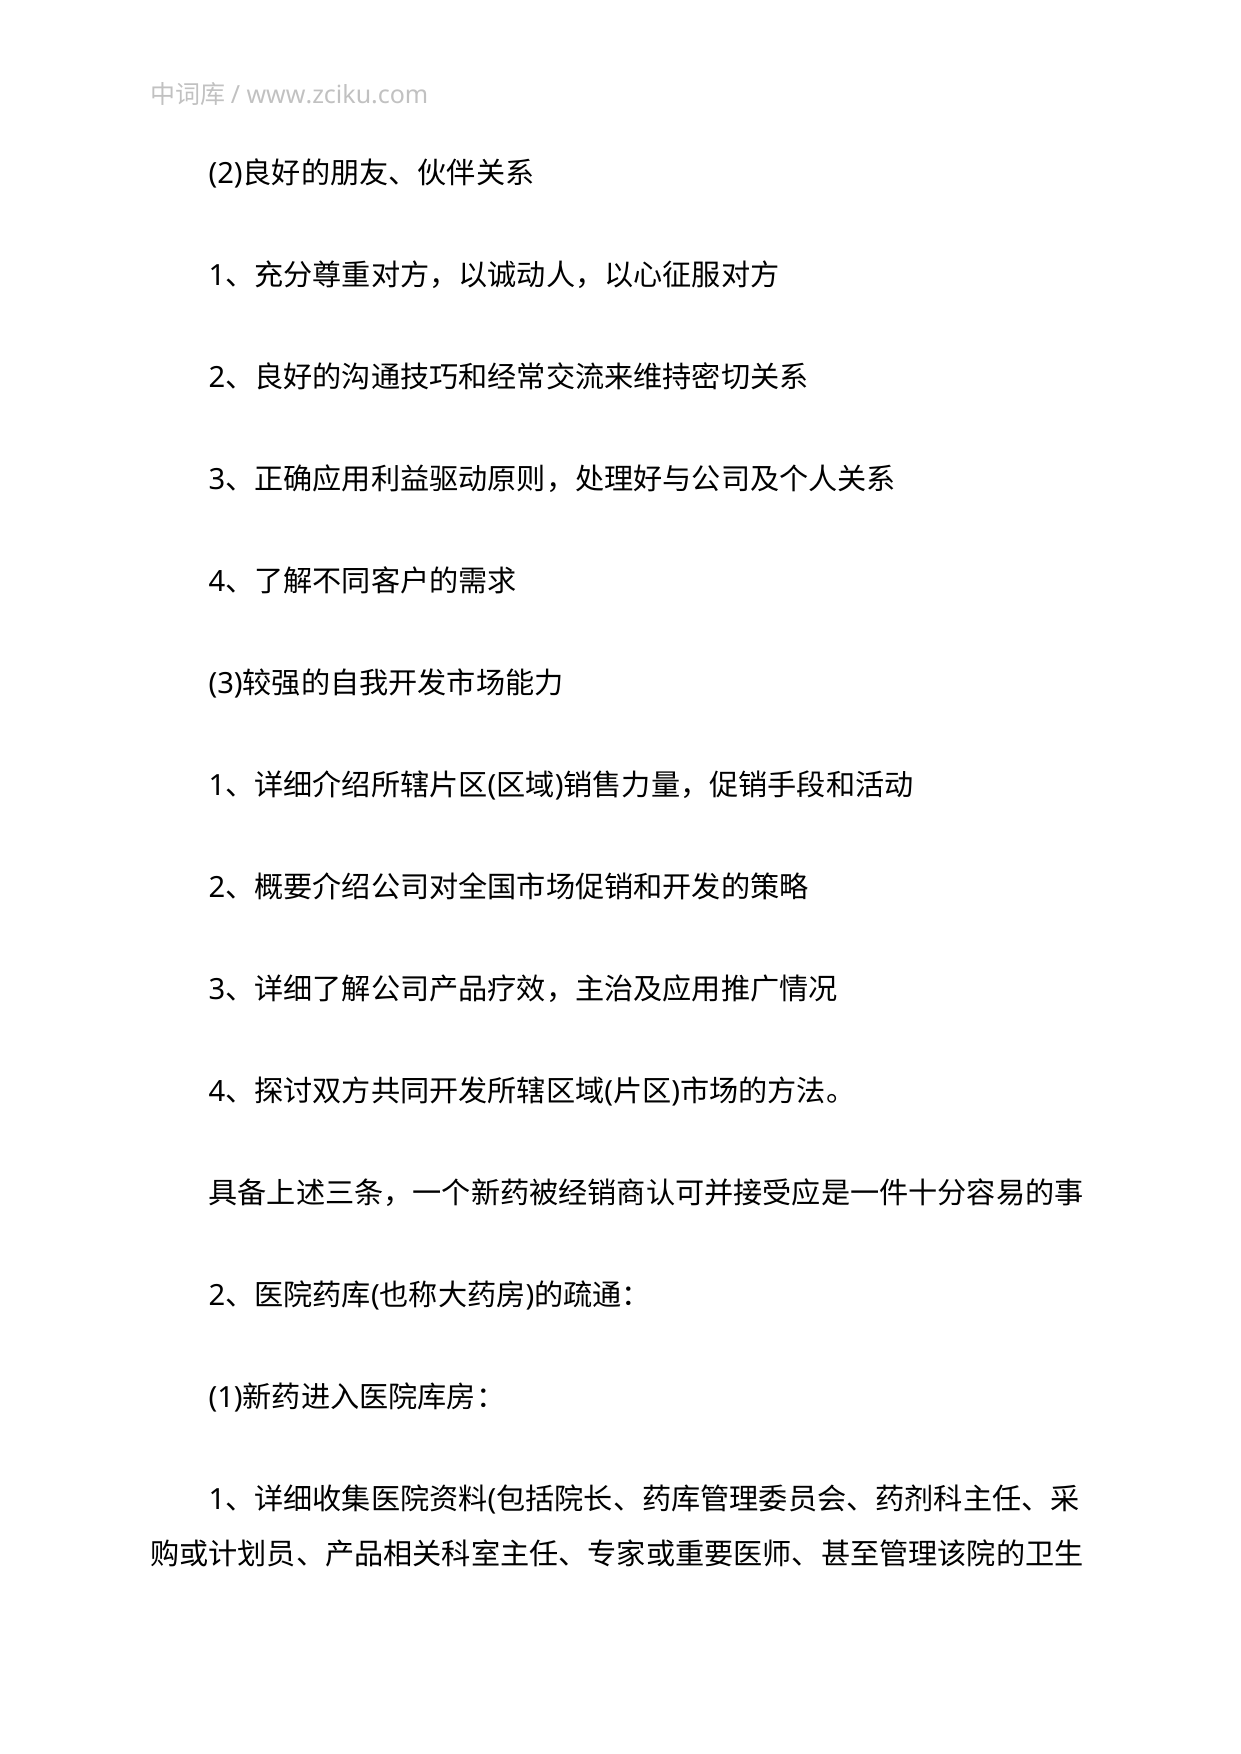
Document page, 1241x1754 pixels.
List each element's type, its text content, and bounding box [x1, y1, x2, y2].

text 3、正确应用利益驱动原则，处理好与公司及个人关系 [150, 456, 1090, 498]
text 1、充分尊重对方，以诚动人，以心征服对方 [150, 252, 1090, 294]
text 4、了解不同客户的需求 [150, 558, 1090, 600]
text 3、详细了解公司产品疗效，主治及应用推广情况 [150, 966, 1090, 1008]
text 1、详细介绍所辖片区(区域)销售力量，促销手段和活动 [150, 762, 1090, 804]
text (1)新药进入医院库房： [150, 1373, 1090, 1416]
text 4、探讨双方共同开发所辖区域(片区)市场的方法。 [150, 1068, 1090, 1110]
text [150, 1476, 1090, 1573]
text (3)较强的自我开发市场能力 [150, 660, 1090, 702]
text 2、医院药库(也称大药房)的疏通： [150, 1272, 1090, 1314]
text 2、概要介绍公司对全国市场促销和开发的策略 [150, 864, 1090, 906]
text (2)良好的朋友、伙伴关系 [150, 150, 1090, 192]
text 具备上述三条，一个新药被经销商认可并接受应是一件十分容易的事 [150, 1170, 1090, 1212]
text 2、良好的沟通技巧和经常交流来维持密切关系 [150, 354, 1090, 396]
